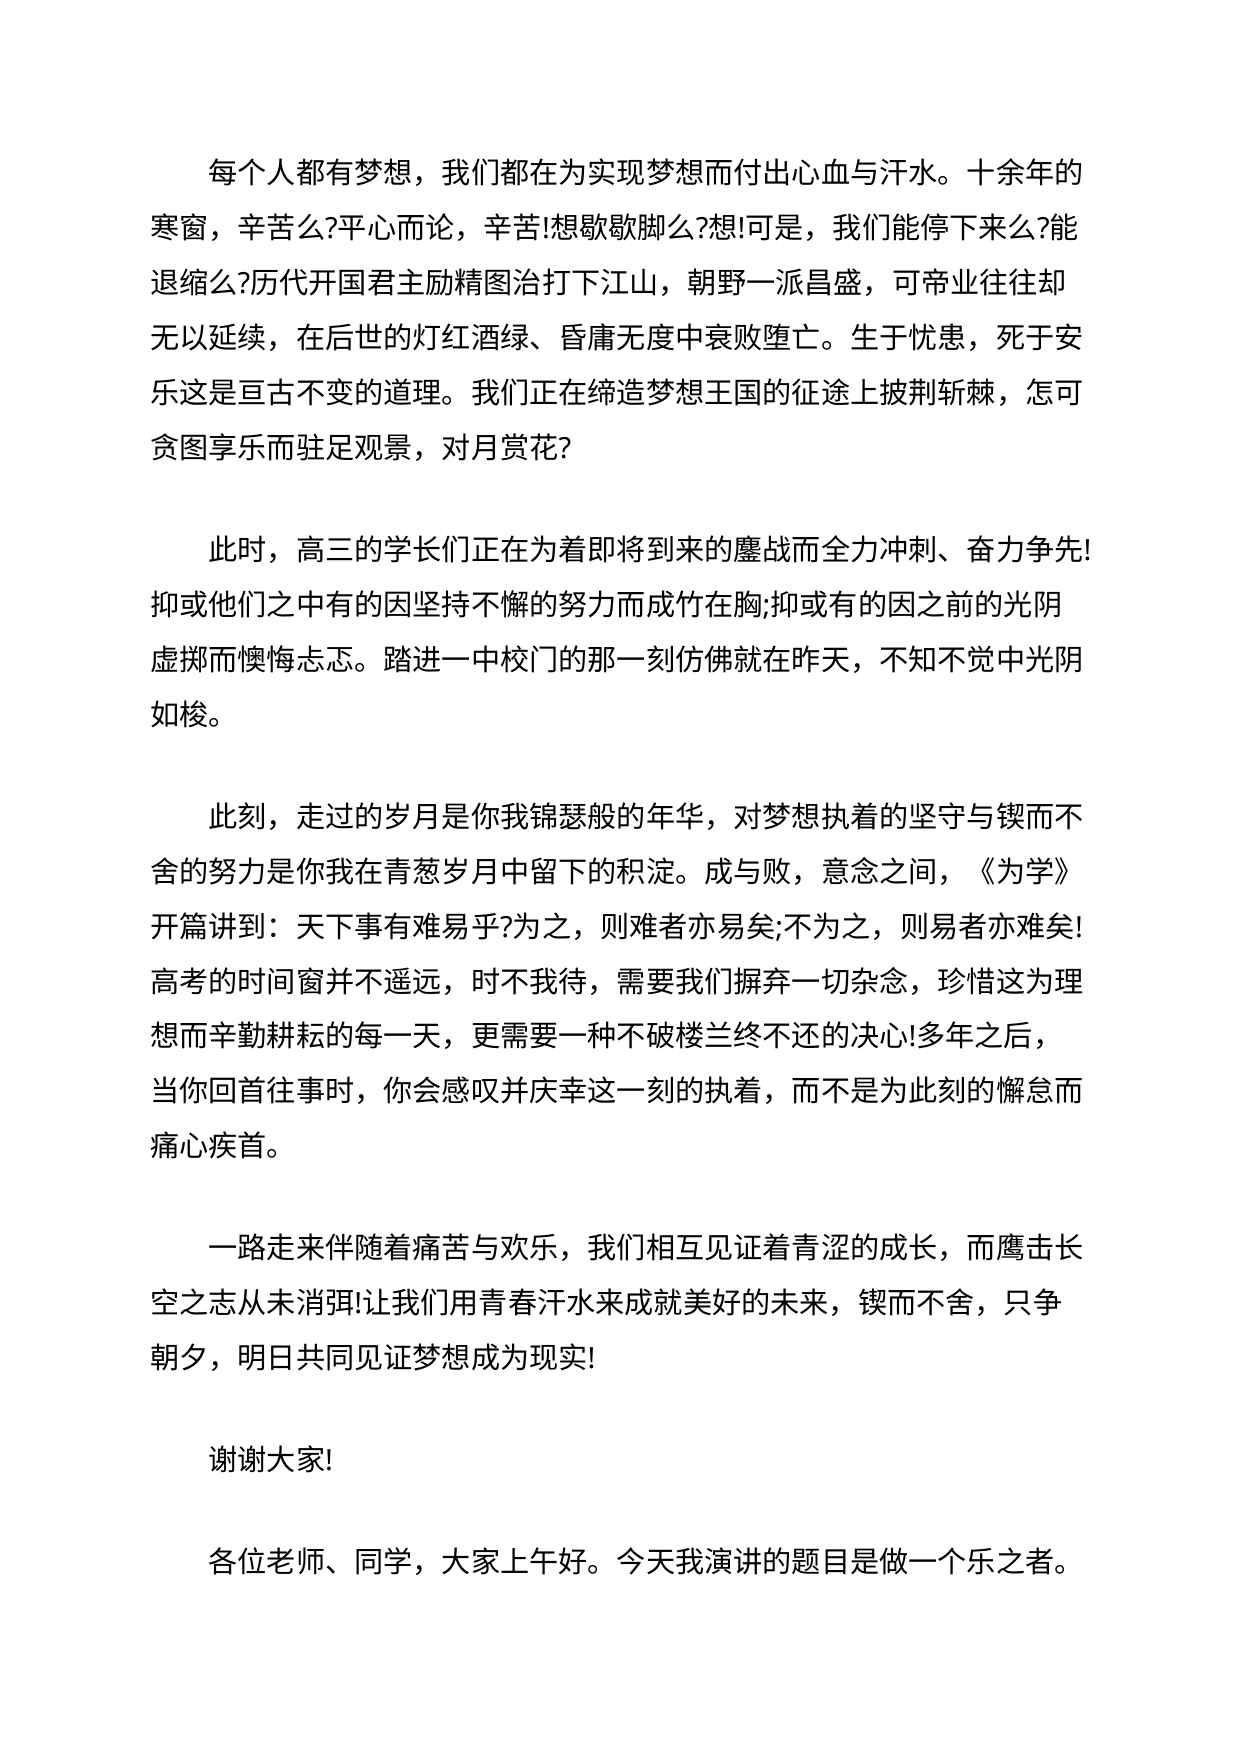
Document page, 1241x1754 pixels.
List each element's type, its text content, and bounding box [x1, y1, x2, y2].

text 各位老师、同学，大家上午好。今天我演讲的题目是做一个乐之者。 [150, 1538, 1090, 1581]
text 谢谢大家! [150, 1437, 1090, 1479]
text 一路走来伴随着痛苦与欢乐，我们相互见证着青涩的成长，而鹰击长空之志从未消弭!让我们用青春汗水来成就美好的未来，锲而不舍，只争朝夕，明日共同见证梦想成为现实! [150, 1225, 1090, 1377]
text 此时，高三的学长们正在为着即将到来的鏖战而全力冲刺、奋力争先!抑或他们之中有的因坚持不懈的努力而成竹在胸;抑或有的因之前的光阴虚掷而懊悔忐忑。踏进一中校门的那一刻仿佛就在昨天，不知不觉中光阴如梭。 [150, 527, 1090, 734]
text 此刻，走过的岁月是你我锦瑟般的年华，对梦想执着的坚守与锲而不舍的努力是你我在青葱岁月中留下的积淀。成与败，意念之间，《为学》开篇讲到：天下事有难易乎?为之，则难者亦易矣;不为之，则易者亦难矣!高考的时间窗并不遥远，时不我待，需要我们摒弃一切杂念，珍惜这为理想而辛勤耕耘的每一天，更需要一种不破楼兰终不还的决心!多年之后，当你回首往事时，你会感叹并庆幸这一刻的执着，而不是为此刻的懈怠而痛心疾首。 [150, 793, 1090, 1165]
text 每个人都有梦想，我们都在为实现梦想而付出心血与汗水。十余年的寒窗，辛苦么?平心而论，辛苦!想歇歇脚么?想!可是，我们能停下来么?能退缩么?历代开国君主励精图治打下江山，朝野一派昌盛，可帝业往往却无以延续，在后世的灯红酒绿、昏庸无度中衰败堕亡。生于忧患，死于安乐这是亘古不变的道理。我们正在缔造梦想王国的征途上披荆斩棘，怎可贪图享乐而驻足观景，对月赏花? [150, 150, 1090, 467]
